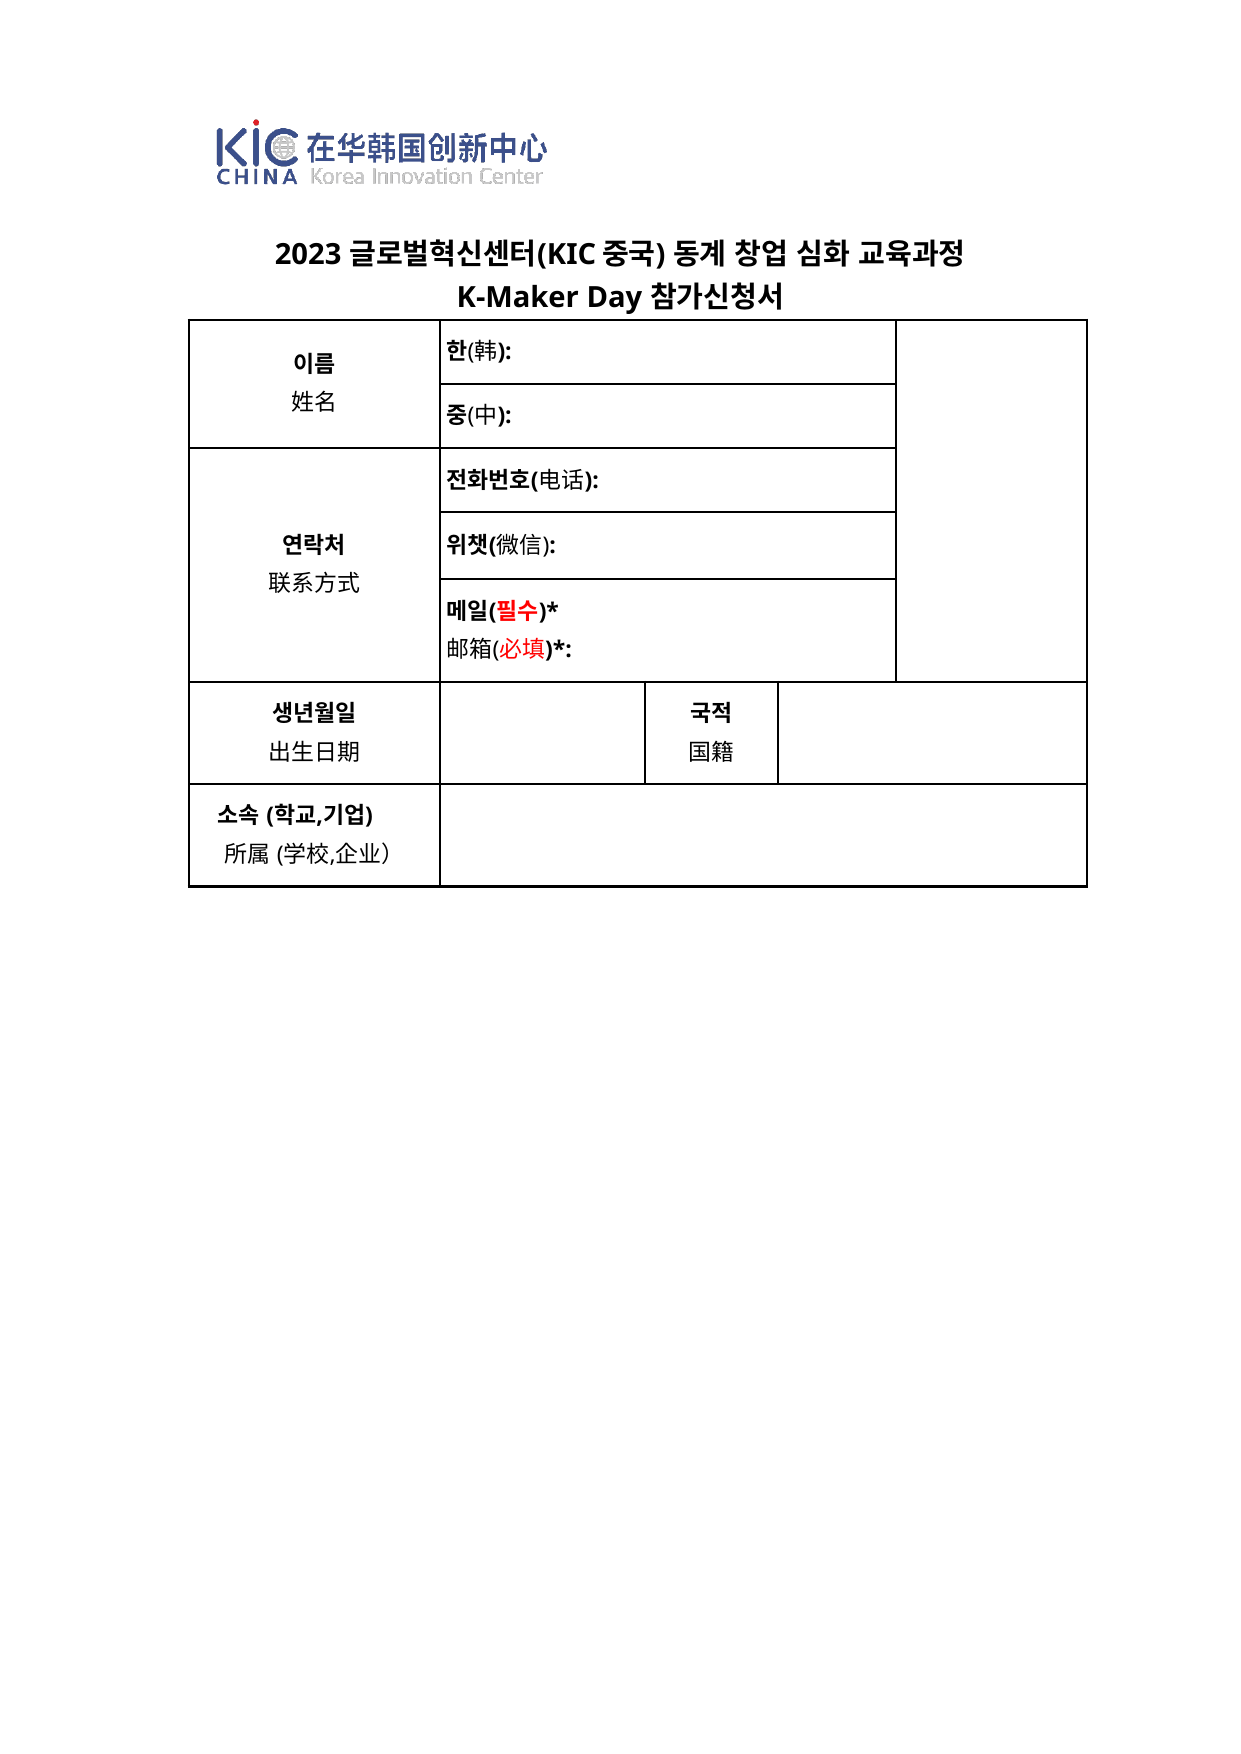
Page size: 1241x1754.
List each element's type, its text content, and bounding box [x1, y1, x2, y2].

table_cell 연락처 联系方式 [190, 449, 439, 681]
text 2023 글로벌혁신센터(KIC중국) 동계 창업 심화 교육과정 [187, 231, 1053, 273]
text K-Maker Day 참가신청서 [187, 273, 1053, 316]
table_cell 국적 国籍 [646, 683, 777, 783]
table_cell 생년월일 出生日期 [190, 683, 439, 783]
table_cell 중(中): [441, 385, 895, 447]
table_header 이름 姓名 [190, 321, 439, 447]
table_header [897, 321, 1086, 681]
table_cell [441, 785, 1086, 885]
table_cell [779, 683, 1086, 783]
picture [187, 88, 575, 223]
table_cell 메일(필수)* 邮箱(必填)*: [441, 580, 895, 681]
table_cell 전화번호(电话): [441, 449, 895, 511]
table_cell 위챗(微信): [441, 513, 895, 578]
table_cell 소속 (학교,기업) 所属 (学校,企业） [190, 785, 439, 885]
table_header 한(韩): [441, 321, 895, 383]
table_cell [441, 683, 644, 783]
